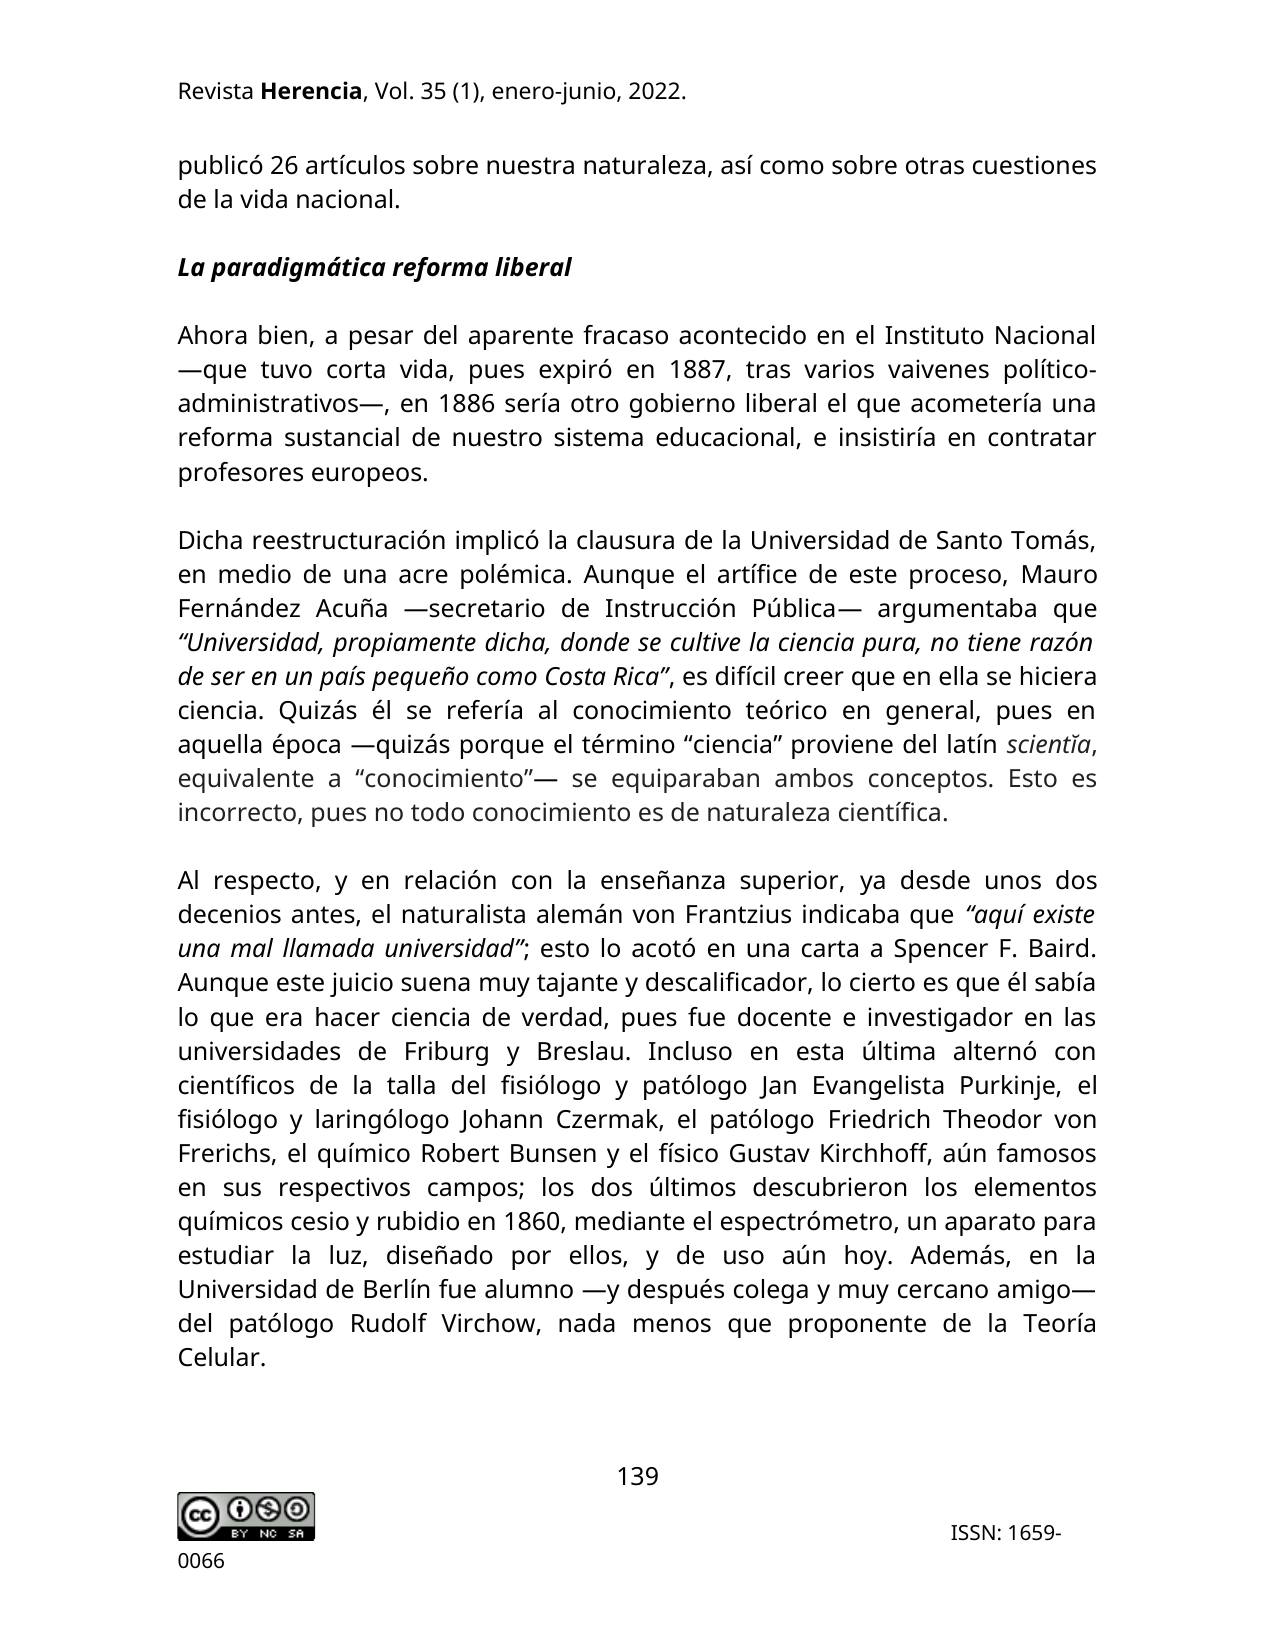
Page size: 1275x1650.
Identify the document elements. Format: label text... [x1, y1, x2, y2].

text Ahora bien, a pesar del aparente fracaso acontecido en el Instituto Nacional —que tuvo corta vida, pues expiró en 1887, tras varios vaivenes político-administrativos—, en 1886 sería otro gobierno liberal el que acometería una reforma sustancial de nuestro sistema educacional, e insistiría en contratar profesores europeos. [177, 318, 1098, 488]
picture [177, 1492, 316, 1541]
text Al respecto, y en relación con la enseñanza superior, ya desde unos dos decenios antes, el naturalista alemán von Frantzius indicaba que “aquí existe una mal llamada universidad”; esto lo acotó en una carta a Spencer F. Baird. Aunque este juicio suena muy tajante y descalificador, lo cierto es que él sabía lo que era hacer ciencia de verdad, pues fue docente e investigador en las universidades de Friburg y Breslau. Incluso en esta última alternó con científicos de la talla del fisiólogo y patólogo Jan Evangelista Purkinje, el fisiólogo y laringólogo Johann Czermak, el patólogo Friedrich Theodor von Frerichs, el químico Robert Bunsen y el físico Gustav Kirchhoff, aún famosos en sus respectivos campos; los dos últimos descubrieron los elementos químicos cesio y rubidio en 1860, mediante el espectrómetro, un aparato para estudiar la luz, diseñado por ellos, y de uso aún hoy. Además, en la Universidad de Berlín fue alumno —y después colega y muy cercano amigo— del patólogo Rudolf Virchow, nada menos que proponente de la Teoría Celular. [177, 863, 1098, 1374]
text La paradigmática reforma liberal [177, 250, 1098, 284]
text Dicha reestructuración implicó la clausura de la Universidad de Santo Tomás, en medio de una acre polémica. Aunque el artífice de este proceso, Mauro Fernández Acuña —secretario de Instrucción Pública— argumentaba que “Universidad, propiamente dicha, donde se cultive la ciencia pura, no tiene razón de ser en un país pequeño como Costa Rica”, es difícil creer que en ella se hiciera ciencia. Quizás él se refería al conocimiento teórico en general, pues en aquella época —quizás porque el término “ciencia” proviene del latín scientĭa, equivalente a “conocimiento”— se equiparaban ambos conceptos. Esto es incorrecto, pues no todo conocimiento es de naturaleza científica. [177, 522, 1098, 829]
